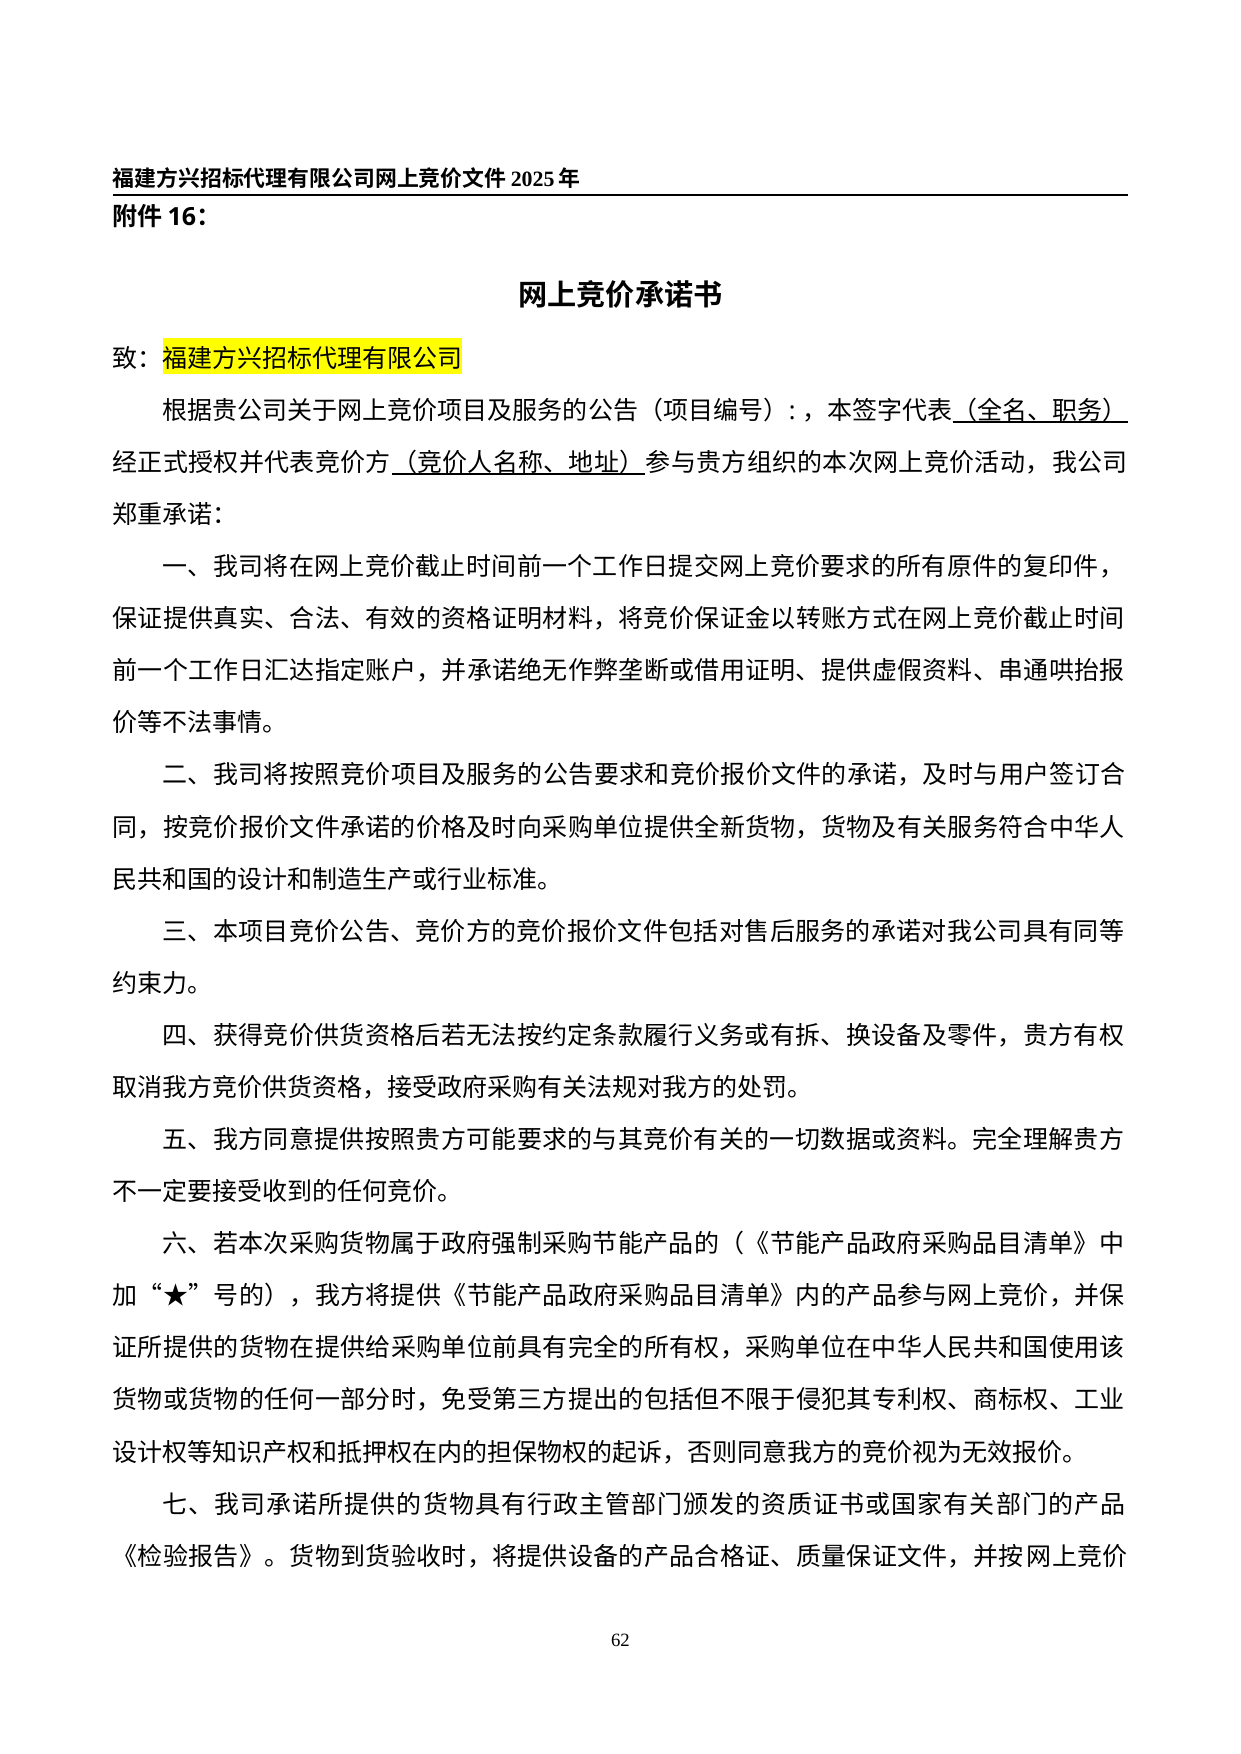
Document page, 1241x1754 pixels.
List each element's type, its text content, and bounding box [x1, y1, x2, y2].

text 一、我司将在网上竞价截止时间前一个工作日提交网上竞价要求的所有原件的复印件，保证提供真实、合法、有效的资格证明材料，将竞价保证金以转账方式在网上竞价截止时间前一个工作日汇达指定账户，并承诺绝无作弊垄断或借用证明、提供虚假资料、串通哄抬报价等不法事情。 [112, 534, 1128, 742]
text 致：福建方兴招标代理有限公司 [112, 326, 1128, 378]
text 二、我司将按照竞价项目及服务的公告要求和竞价报价文件的承诺，及时与用户签订合同，按竞价报价文件承诺的价格及时向采购单位提供全新货物，货物及有关服务符合中华人民共和国的设计和制造生产或行业标准。 [112, 742, 1128, 898]
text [112, 1471, 1128, 1576]
text 附件16： [112, 196, 1128, 232]
text 三、本项目竞价公告、竞价方的竞价报价文件包括对售后服务的承诺对我公司具有同等约束力。 [112, 898, 1128, 1003]
text 六、若本次采购货物属于政府强制采购节能产品的（《节能产品政府采购品目清单》中加“★”号的），我方将提供《节能产品政府采购品目清单》内的产品参与网上竞价，并保证所提供的货物在提供给采购单位前具有完全的所有权，采购单位在中华人民共和国使用该货物或货物的任何一部分时，免受第三方提出的包括但不限于侵犯其专利权、商标权、工业设计权等知识产权和抵押权在内的担保物权的起诉，否则同意我方的竞价视为无效报价。 [112, 1211, 1128, 1471]
text 四、获得竞价供货资格后若无法按约定条款履行义务或有拆、换设备及零件，贵方有权取消我方竞价供货资格，接受政府采购有关法规对我方的处罚。 [112, 1003, 1128, 1107]
text 五、我方同意提供按照贵方可能要求的与其竞价有关的一切数据或资料。完全理解贵方不一定要接受收到的任何竞价。 [112, 1107, 1128, 1211]
text 网上竞价承诺书 [112, 272, 1128, 314]
text 根据贵公司关于网上竞价项目及服务的公告（项目编号）: ，本签字代表（全名、职务）经正式授权并代表竞价方（竞价人名称、地址）参与贵方组织的本次网上竞价活动，我公司郑重承诺： [112, 378, 1128, 534]
